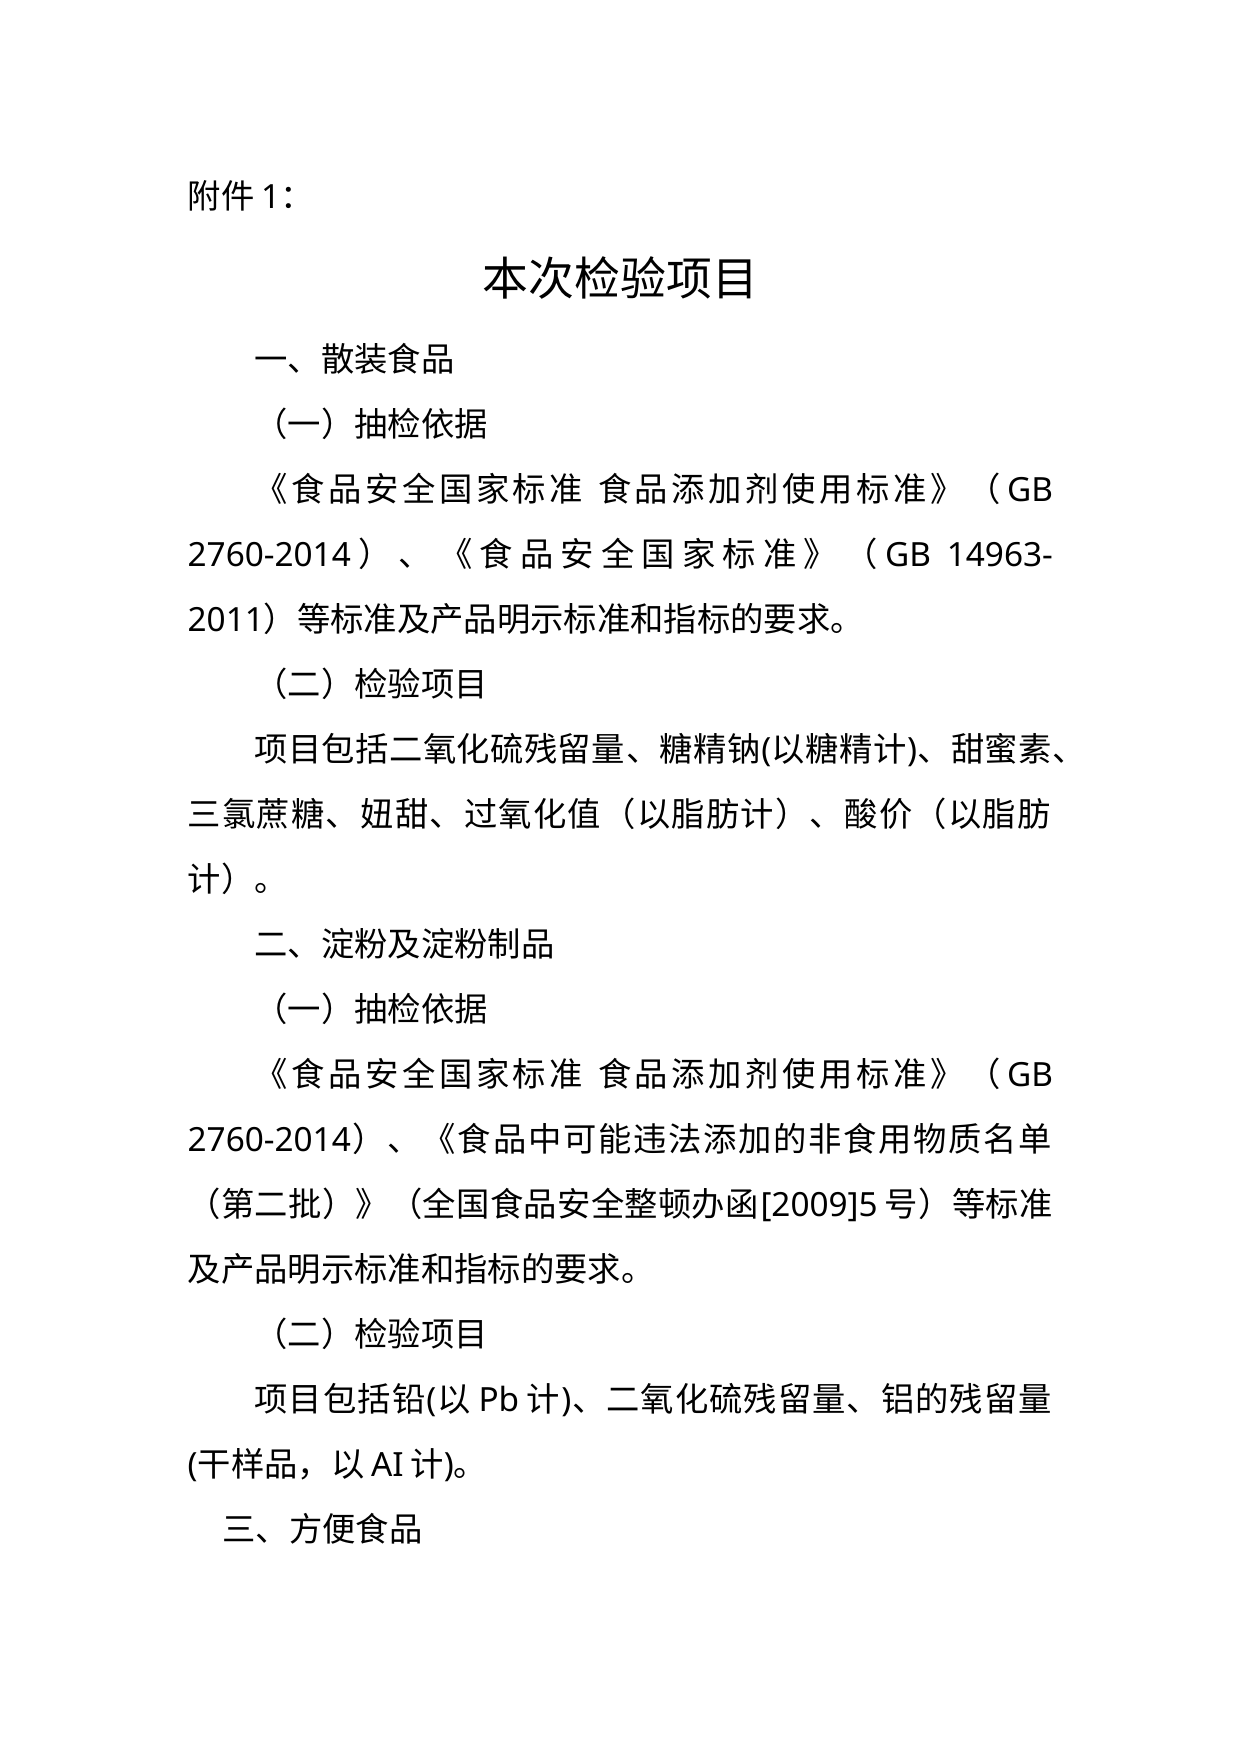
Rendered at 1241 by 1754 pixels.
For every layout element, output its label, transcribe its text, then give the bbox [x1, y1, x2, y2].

text 项目包括二氧化硫残留量、糖精钠(以糖精计)、甜蜜素、三氯蔗糖、妞甜、过氧化值（以脂肪计）、酸价（以脂肪计）。 [187, 714, 1053, 909]
text 附件1： [187, 162, 1053, 227]
text （二）检验项目 [187, 1299, 1053, 1364]
text （一）抽检依据 [187, 974, 1053, 1039]
text 《食品安全国家标准 食品添加剂使用标准》（GB 2760-2014）、《食品安全国家标准》（GB 14963-2011）等标准及产品明示标准和指标的要求。 [187, 454, 1053, 649]
text 三、方便食品 [187, 1494, 1053, 1559]
text 本次检验项目 [187, 227, 1053, 324]
text （一）抽检依据 [187, 389, 1053, 454]
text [187, 1039, 1053, 1299]
text 项目包括铅(以Pb计)、二氧化硫残留量、铝的残留量(干样品，以AI计)。 [187, 1364, 1053, 1494]
text （二）检验项目 [187, 649, 1053, 714]
text 二、淀粉及淀粉制品 [187, 909, 1053, 974]
text 一、散装食品 [187, 324, 1053, 389]
